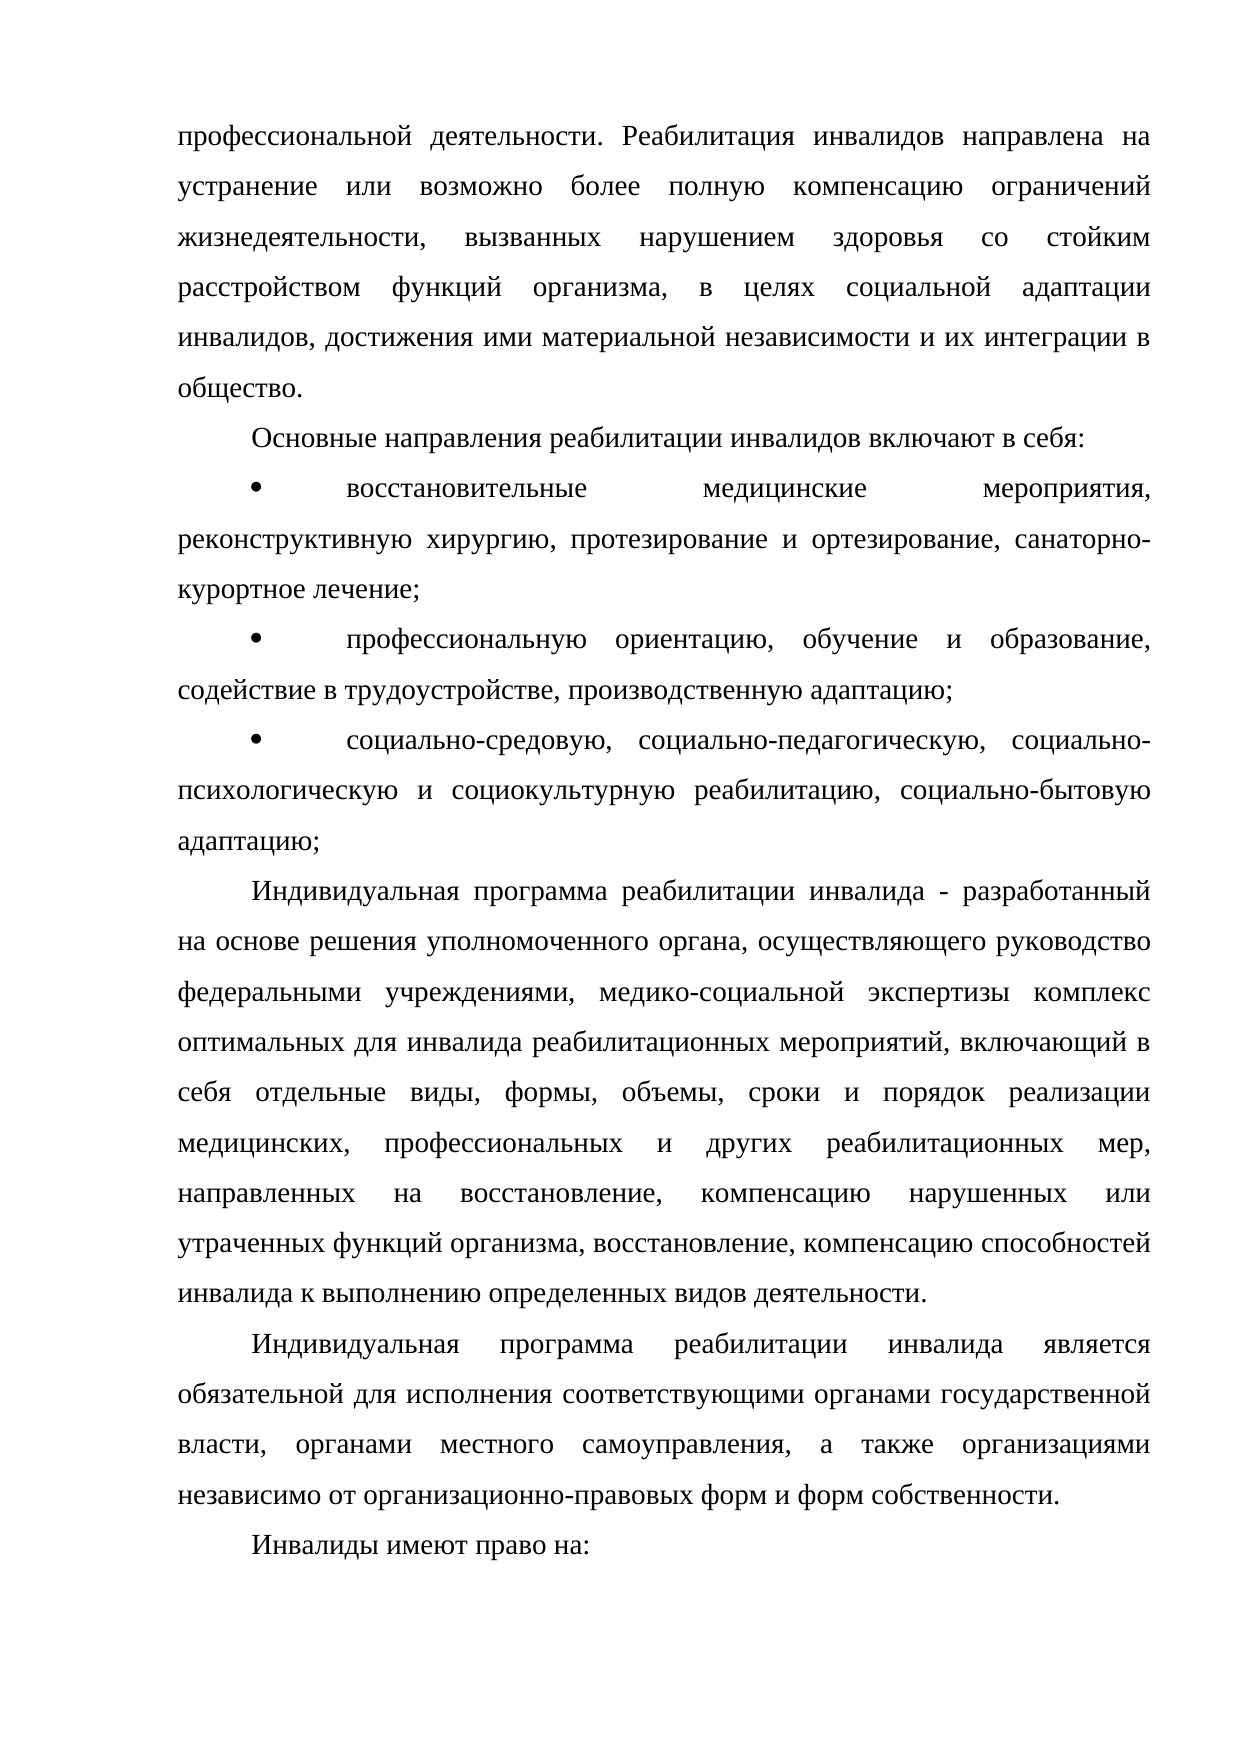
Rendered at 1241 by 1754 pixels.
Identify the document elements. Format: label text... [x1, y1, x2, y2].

list социально-средовую, социально-педагогическую, социально-психологическую и социокультурную реабилитацию, социально-бытовую адаптацию; [177, 722, 1152, 856]
list восстановительные медицинские мероприятия, реконструктивную хирургию, протезирование и ортезирование, санаторно-курортное лечение; [177, 470, 1152, 604]
text Основные направления реабилитации инвалидов включают в себя: [177, 420, 1152, 453]
text Инвалиды имеют право на: [177, 1527, 1152, 1561]
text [177, 118, 1152, 403]
list профессиональную ориентацию, обучение и образование, содействие в трудоустройстве, производственную адаптацию; [177, 621, 1152, 705]
text Индивидуальная программа реабилитации инвалида - разработанный на основе решения уполномоченного органа, осуществляющего руководство федеральными учреждениями, медико-социальной экспертизы комплекс оптимальных для инвалида реабилитационных мероприятий, включающий в себя отдельные виды, формы, объемы, сроки и порядок реализации медицинских, профессиональных и других реабилитационных мер, направленных на восстановление, компенсацию нарушенных или утраченных функций организма, восстановление, компенсацию способностей инвалида к выполнению определенных видов деятельности. [177, 873, 1152, 1309]
text Индивидуальная программа реабилитации инвалида является обязательной для исполнения соответствующими органами государственной власти, органами местного самоуправления, а также организациями независимо от организационно-правовых форм и форм собственности. [177, 1326, 1152, 1510]
